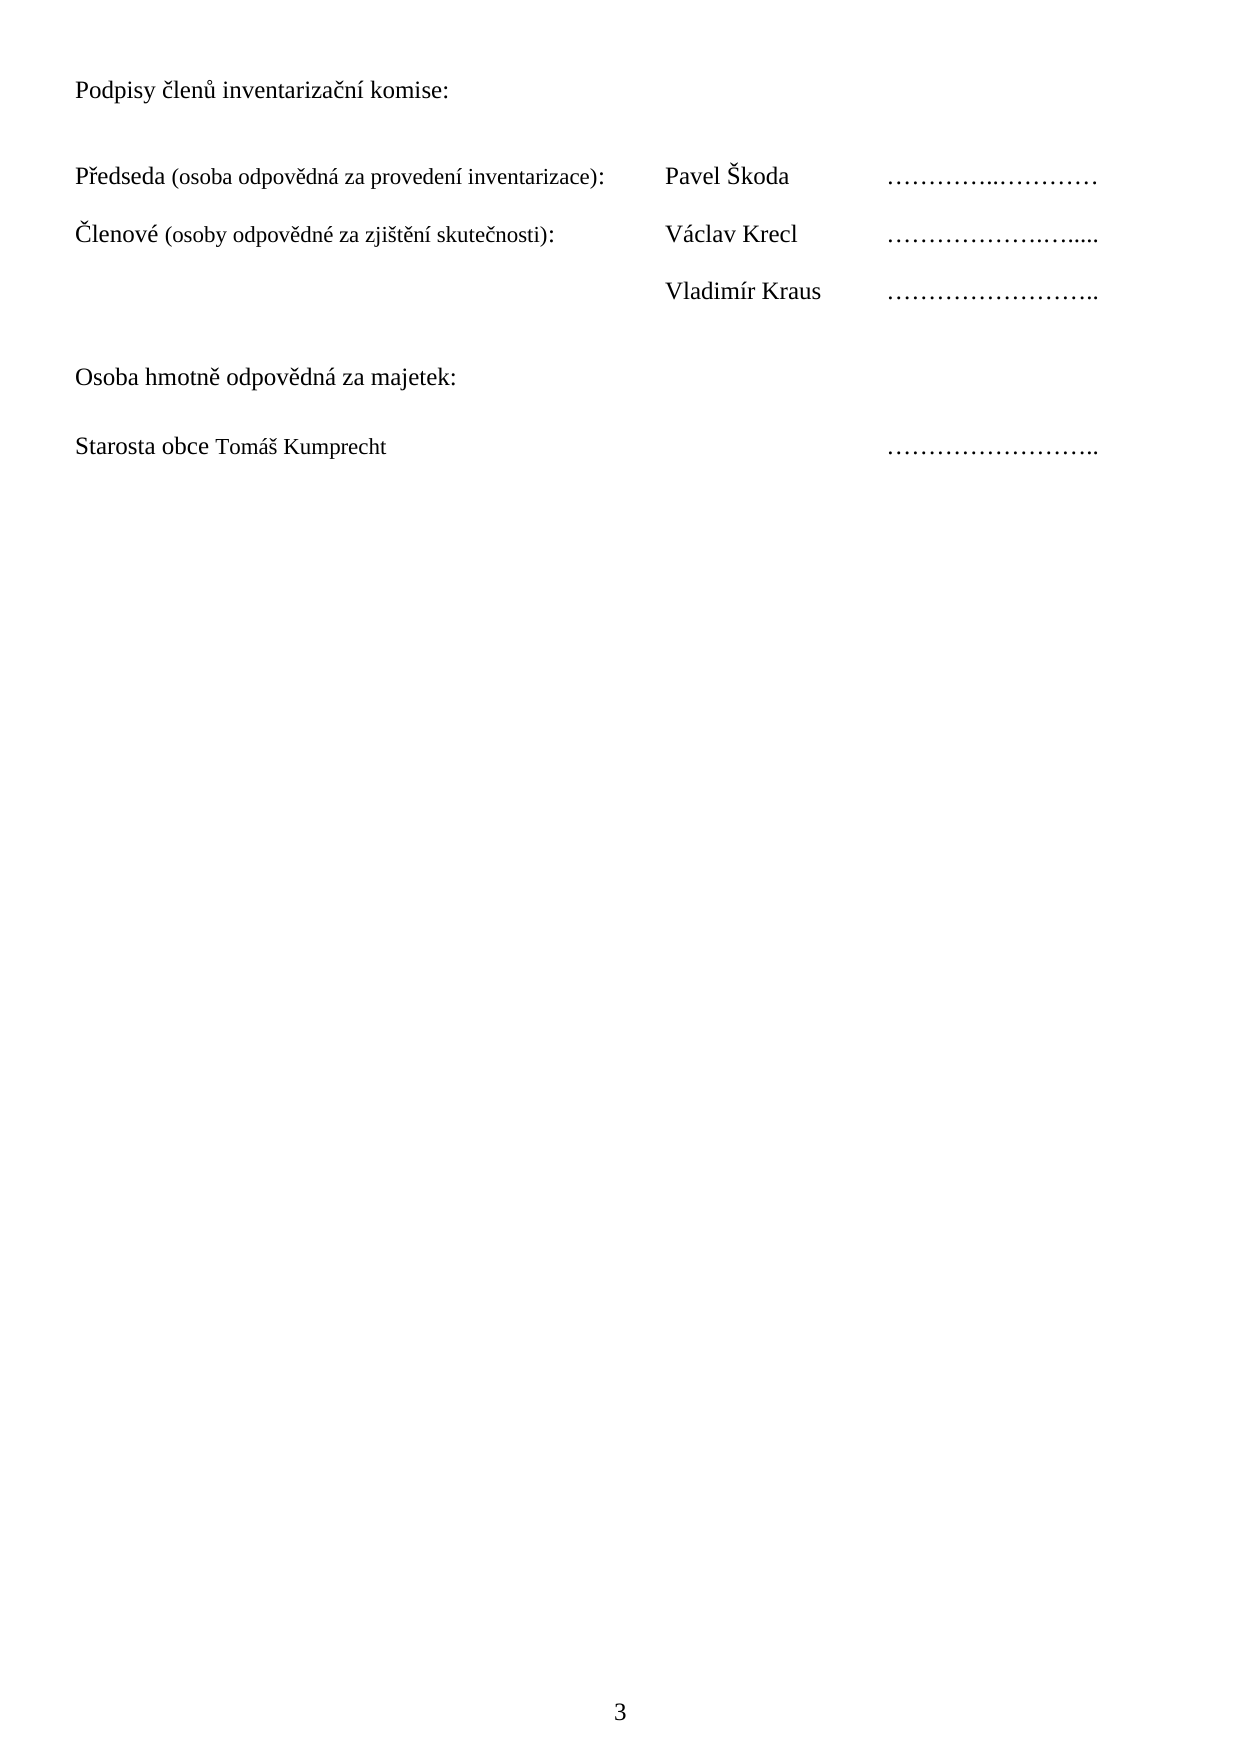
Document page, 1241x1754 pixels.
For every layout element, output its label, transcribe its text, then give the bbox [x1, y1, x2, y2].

text Předseda (osoba odpovědná za provedení inventarizace): Pavel Škoda …………..………… [75, 161, 1165, 190]
text Osoba hmotně odpovědná za majetek: [75, 362, 1165, 391]
text Členové (osoby odpovědné za zjištění skutečnosti): Václav Krecl ……………….…..... [75, 219, 1165, 247]
text Vladimír Kraus …………………….. [75, 276, 1165, 305]
text Starosta obce Tomáš Kumprecht …………………….. [75, 431, 1165, 460]
text Podpisy členů inventarizační komise: [75, 75, 1165, 104]
